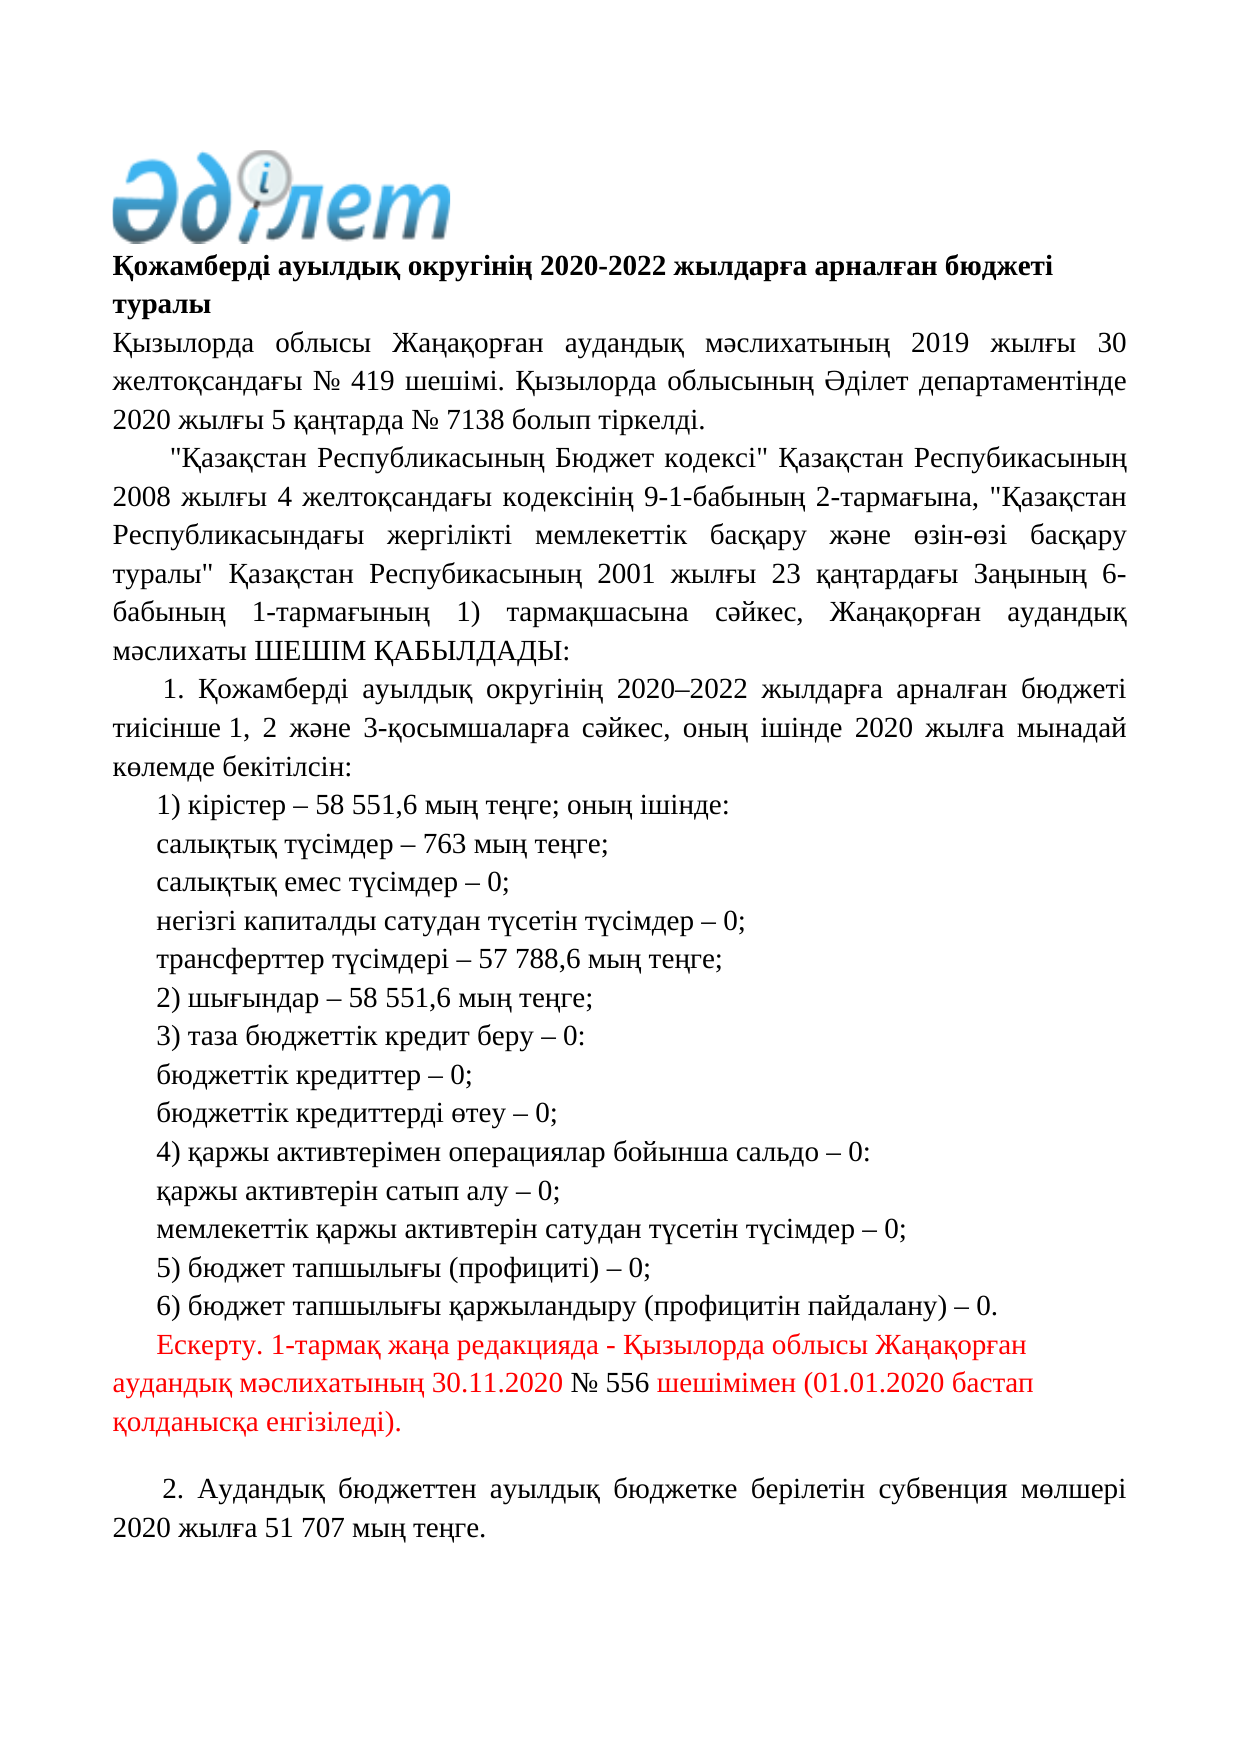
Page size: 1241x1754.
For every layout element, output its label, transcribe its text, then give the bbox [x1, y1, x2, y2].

text трансферттер түсімдері – 57 788,6 мың теңге; [112, 941, 1128, 975]
text бюджеттік кредиттер – 0; [112, 1057, 1128, 1091]
text Қожамберді ауылдық округінің 2020-2022 жылдарға арналған бюджеті туралы [112, 248, 1128, 320]
text 5) бюджет тапшылығы (профициті) – 0; [112, 1250, 1128, 1283]
text 2. Аудандық бюджеттен ауылдық бюджетке берілетін субвенция мөлшері 2020 жылға 51 707 мың теңге. [112, 1471, 1128, 1543]
text Қызылорда облысы Жаңақорған аудандық мәслихатының 2019 жылғы 30 желтоқсандағы № 419 шешімі. Қызылорда облысының Әділет департаментінде 2020 жылғы 5 қаңтарда № 7138 болып тіркелді. [112, 325, 1128, 435]
text "Қазақстан Республикасының Бюджет кодексі" Қазақстан Респубикасының 2008 жылғы 4 желтоқсандағы кодексінің 9-1-бабының 2-тармағына, "Қазақстан Республикасындағы жергілікті мемлекеттік басқару және өзін-өзі басқару туралы" Қазақстан Респубикасының 2001 жылғы 23 қаңтардағы Заңының 6-бабының 1-тармағының 1) тармақшасына сәйкес, Жаңақорған аудандық мәслихаты ШЕШІМ ҚАБЫЛДАДЫ: [112, 440, 1128, 667]
text 1. Қожамберді ауылдық округінің 2020–2022 жылдарға арналған бюджеті тиісінше 1, 2 және 3-қосымшаларға сәйкес, оның ішінде 2020 жылға мынадай көлемде бекiтiлсiн: [112, 672, 1128, 782]
text Ескерту. 1-тармақ жаңа редакцияда - Қызылорда облысы Жаңақорған аудандық мәслихатының 30.11.2020 № 556 шешімімен (01.01.2020 бастап қолданысқа енгізіледі). [112, 1327, 1128, 1468]
text қаржы активтерін сатып алу – 0; [112, 1173, 1128, 1206]
text мемлекеттік қаржы активтерін сатудан түсетін түсімдер – 0; [112, 1211, 1128, 1245]
text 2) шығындар – 58 551,6 мың теңге; [112, 980, 1128, 1013]
text 6) бюджет тапшылығы қаржыландыру (профицитін пайдалану) – 0. [112, 1288, 1128, 1322]
text 3) таза бюджеттік кредит беру – 0: [112, 1018, 1128, 1052]
text салықтық емес түсімдер – 0; [112, 864, 1128, 898]
text 1) кірістер – 58 551,6 мың теңге; оның ішінде: [112, 787, 1128, 821]
text салықтық түсімдер – 763 мың теңге; [112, 826, 1128, 859]
text бюджеттік кредиттерді өтеу – 0; [112, 1096, 1128, 1129]
text негізгі капиталды сатудан түсетін түсімдер – 0; [112, 903, 1128, 936]
picture [112, 150, 451, 244]
text 4) қаржы активтерімен операциялар бойынша сальдо – 0: [112, 1134, 1128, 1168]
